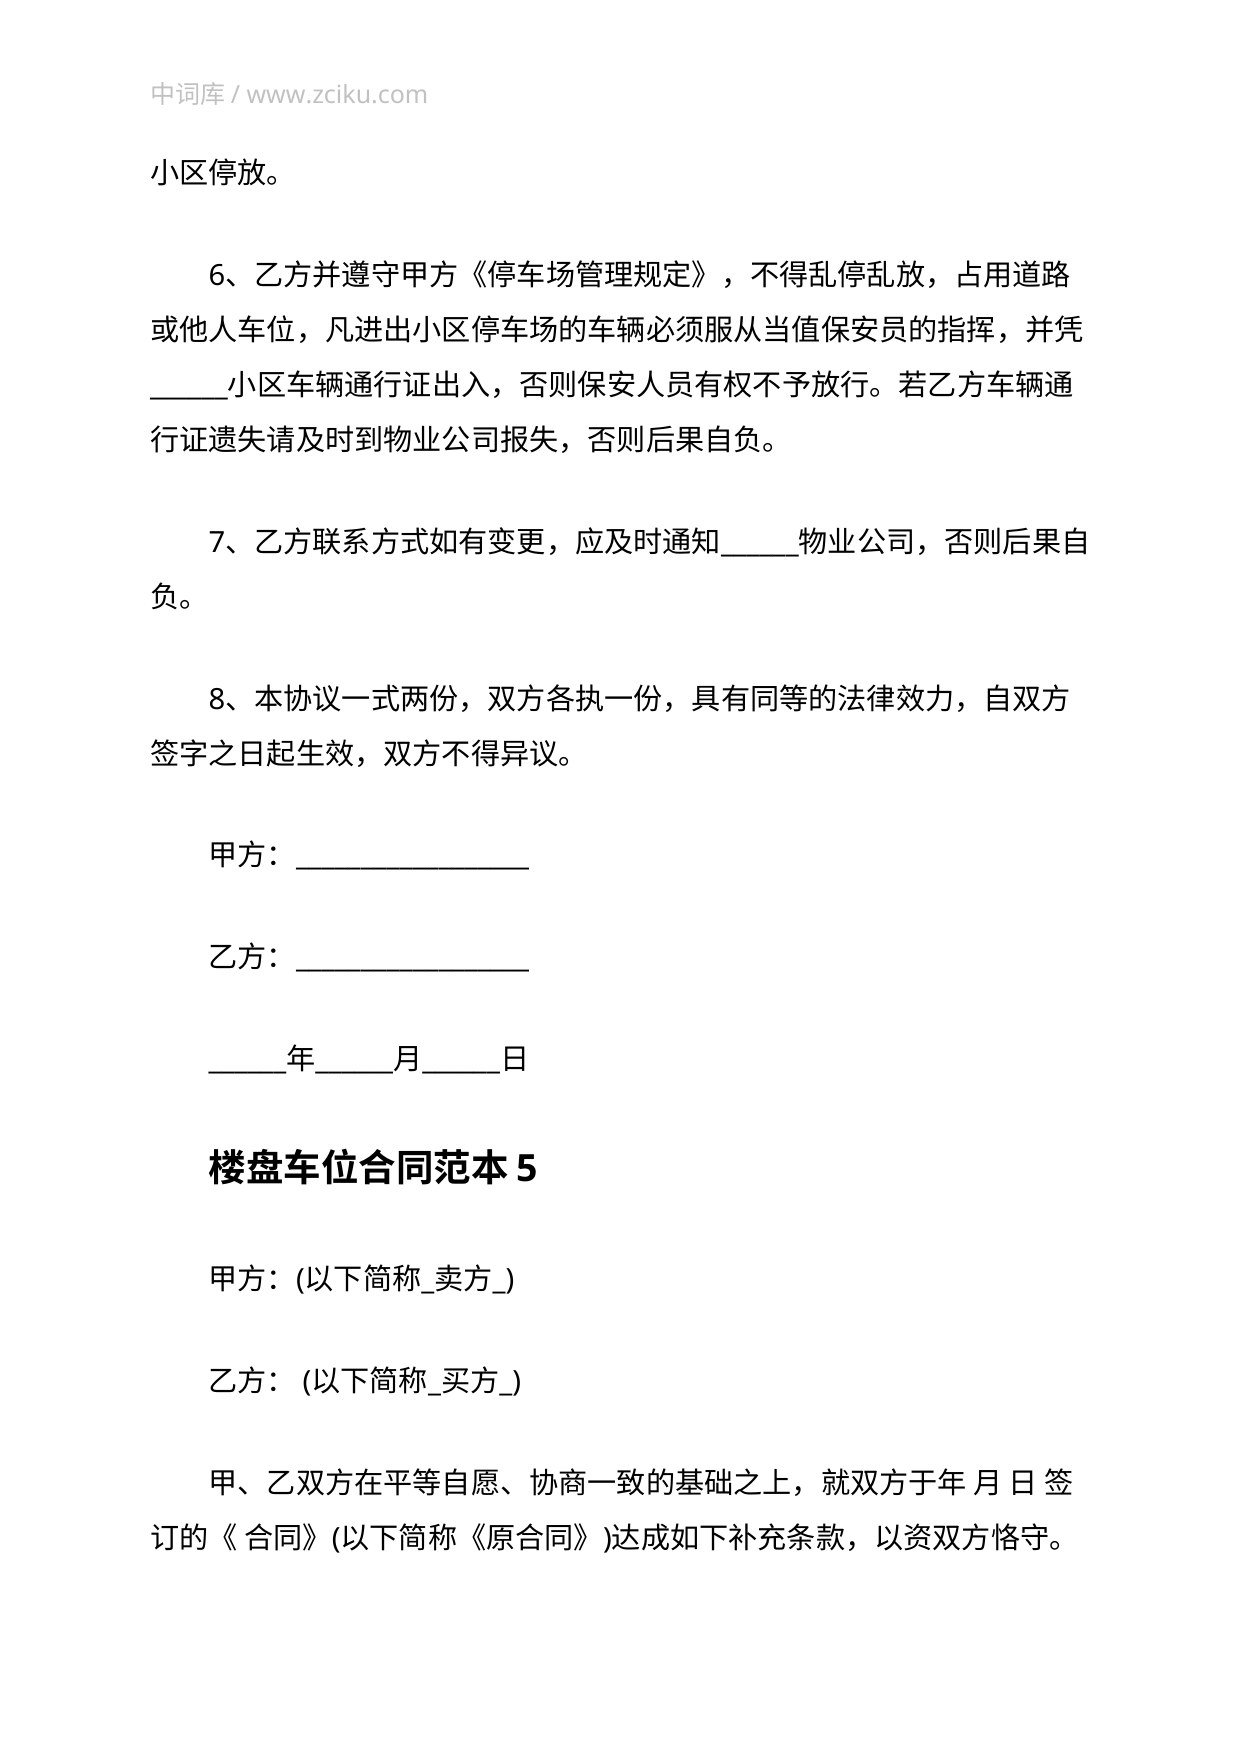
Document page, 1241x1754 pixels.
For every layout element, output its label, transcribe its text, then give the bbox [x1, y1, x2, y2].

text 楼盘车位合同范本5 [150, 1138, 1090, 1192]
text 甲、乙双方在平等自愿、协商一致的基础之上，就双方于年 月 日 签订的《 合同》(以下简称《原合同》)达成如下补充条款，以资双方恪守。 [150, 1459, 1090, 1557]
text ______年______月______日 [150, 1036, 1090, 1078]
text 7、乙方联系方式如有变更，应及时通知______物业公司，否则后果自负。 [150, 518, 1090, 616]
text 乙方：__________________ [150, 934, 1090, 976]
text 甲方：(以下简称_卖方_) [150, 1256, 1090, 1298]
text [150, 150, 1090, 192]
text 乙方： (以下简称_买方_) [150, 1357, 1090, 1400]
text 8、本协议一式两份，双方各执一份，具有同等的法律效力，自双方签字之日起生效，双方不得异议。 [150, 675, 1090, 772]
text 甲方：__________________ [150, 832, 1090, 874]
text 6、乙方并遵守甲方《停车场管理规定》，不得乱停乱放，占用道路或他人车位，凡进出小区停车场的车辆必须服从当值保安员的指挥，并凭______小区车辆通行证出入，否则保安人员有权不予放行。若乙方车辆通行证遗失请及时到物业公司报失，否则后果自负。 [150, 252, 1090, 459]
